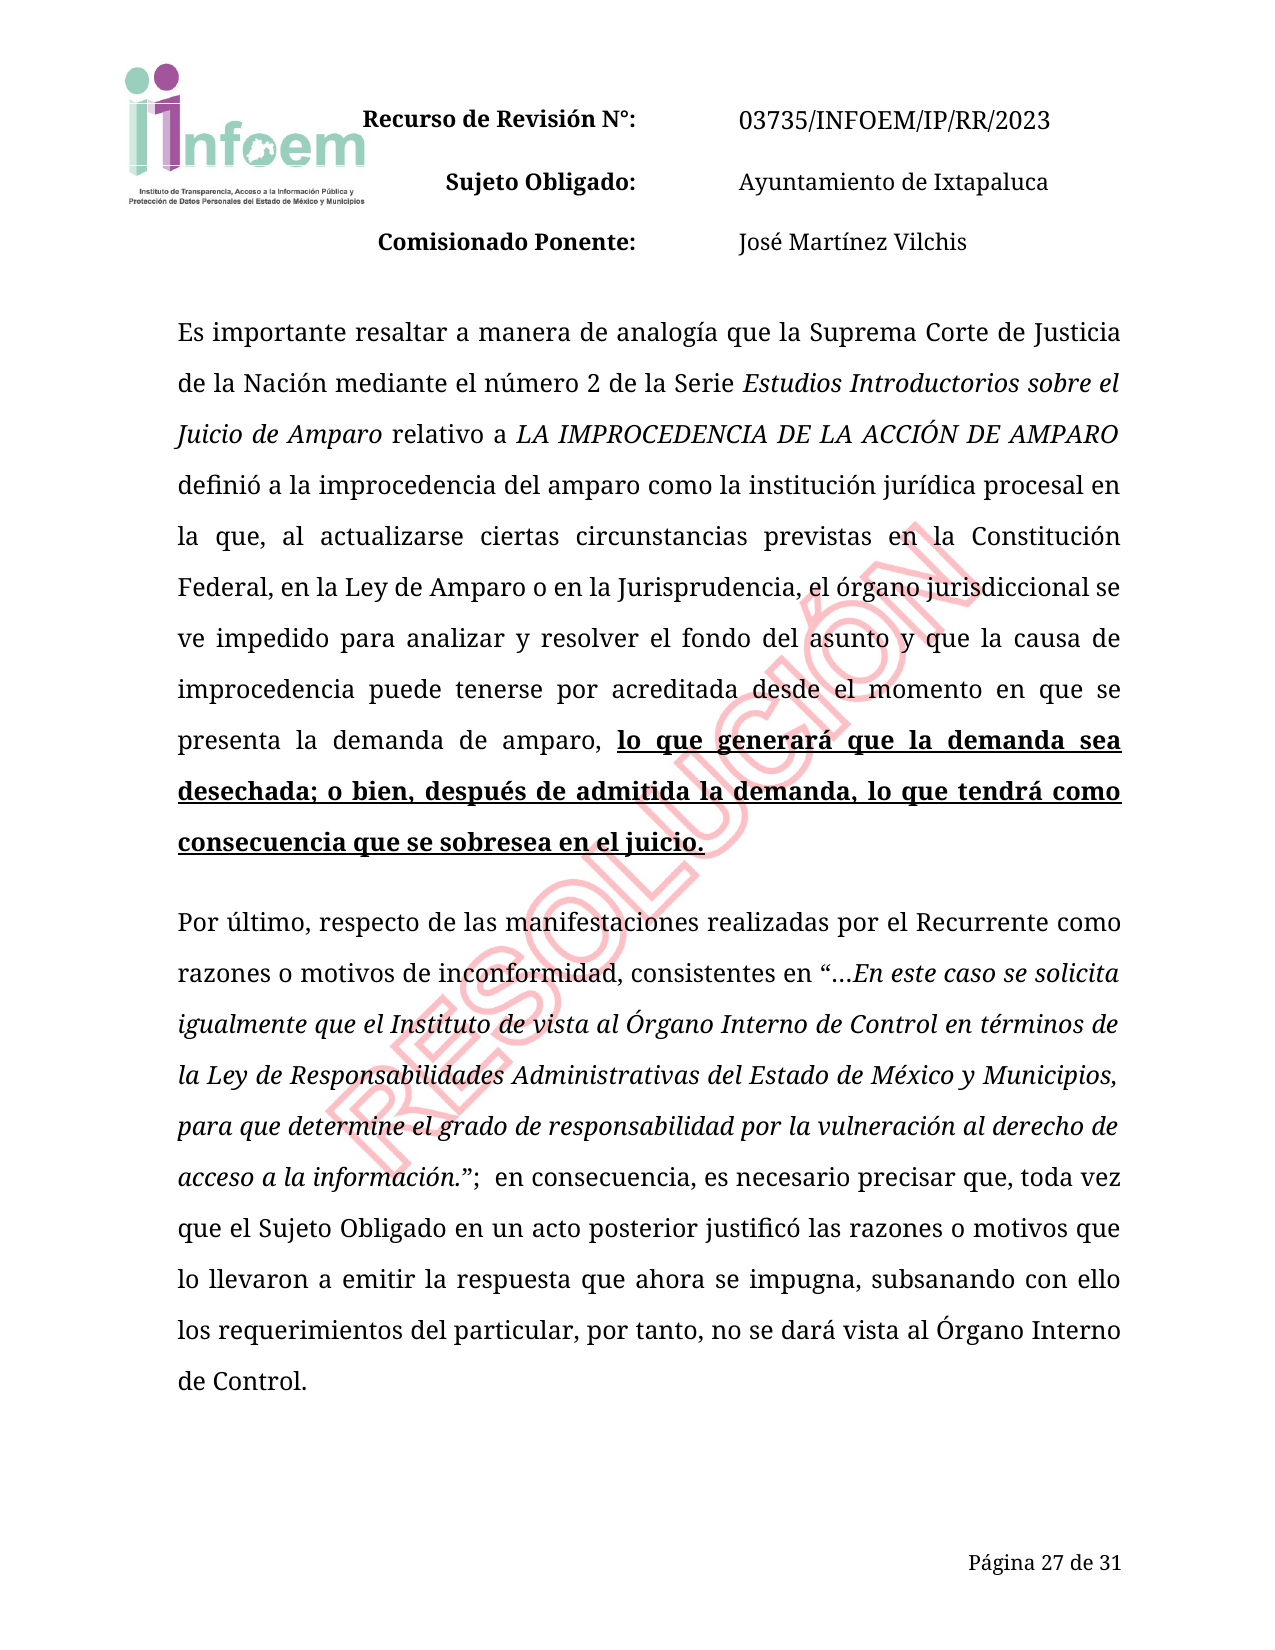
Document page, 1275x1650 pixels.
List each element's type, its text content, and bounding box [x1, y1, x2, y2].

picture [6, 3, 1271, 1650]
text Por último, respecto de las manifestaciones realizadas por el Recurrente como razones o motivos de inconformidad, consistentes en “…En este caso se solicita igualmente que el Instituto de vista al Órgano Interno de Control en términos de la Ley de Responsabilidades Administrativas del Estado de México y Municipios, para que determine el grado de responsabilidad por la vulneración al derecho de acceso a la información.”; en consecuencia, es necesario precisar que, toda vez que el Sujeto Obligado en un acto posterior justificó las razones o motivos que lo llevaron a emitir la respuesta que ahora se impugna, subsanando con ello los requerimientos del particular, por tanto, no se dará vista al Órgano Interno de Control. [177, 904, 1122, 1398]
text Es importante resaltar a manera de analogía que la Suprema Corte de Justicia de la Nación mediante el número 2 de la Serie Estudios Introductorios sobre el Juicio de Amparo relativo a LA IMPROCEDENCIA DE LA ACCIÓN DE AMPARO definió a la improcedencia del amparo como la institución jurídica procesal en la que, al actualizarse ciertas circunstancias previstas en la Constitución Federal, en la Ley de Amparo o en la Jurisprudencia, el órgano jurisdiccional se ve impedido para analizar y resolver el fondo del asunto y que la causa de improcedencia puede tenerse por acreditada desde el momento en que se presenta la demanda de amparo, lo que generará que la demanda sea desechada; o bien, después de admitida la demanda, lo que tendrá como consecuencia que se sobresea en el juicio. [177, 803, 1122, 859]
text Es importante resaltar a manera de analogía que la Suprema Corte de Justicia de la Nación mediante el número 2 de la Serie Estudios Introductorios sobre el Juicio de Amparo relativo a LA IMPROCEDENCIA DE LA ACCIÓN DE AMPARO definió a la improcedencia del amparo como la institución jurídica procesal en la que, al actualizarse ciertas circunstancias previstas en la Constitución Federal, en la Ley de Amparo o en la Jurisprudencia, el órgano jurisdiccional se ve impedido para analizar y resolver el fondo del asunto y que la causa de improcedencia puede tenerse por acreditada desde el momento en que se presenta la demanda de amparo, lo que generará que la demanda sea desechada; o bien, después de admitida la demanda, lo que tendrá como consecuencia que se sobresea en el juicio. [177, 314, 1122, 802]
